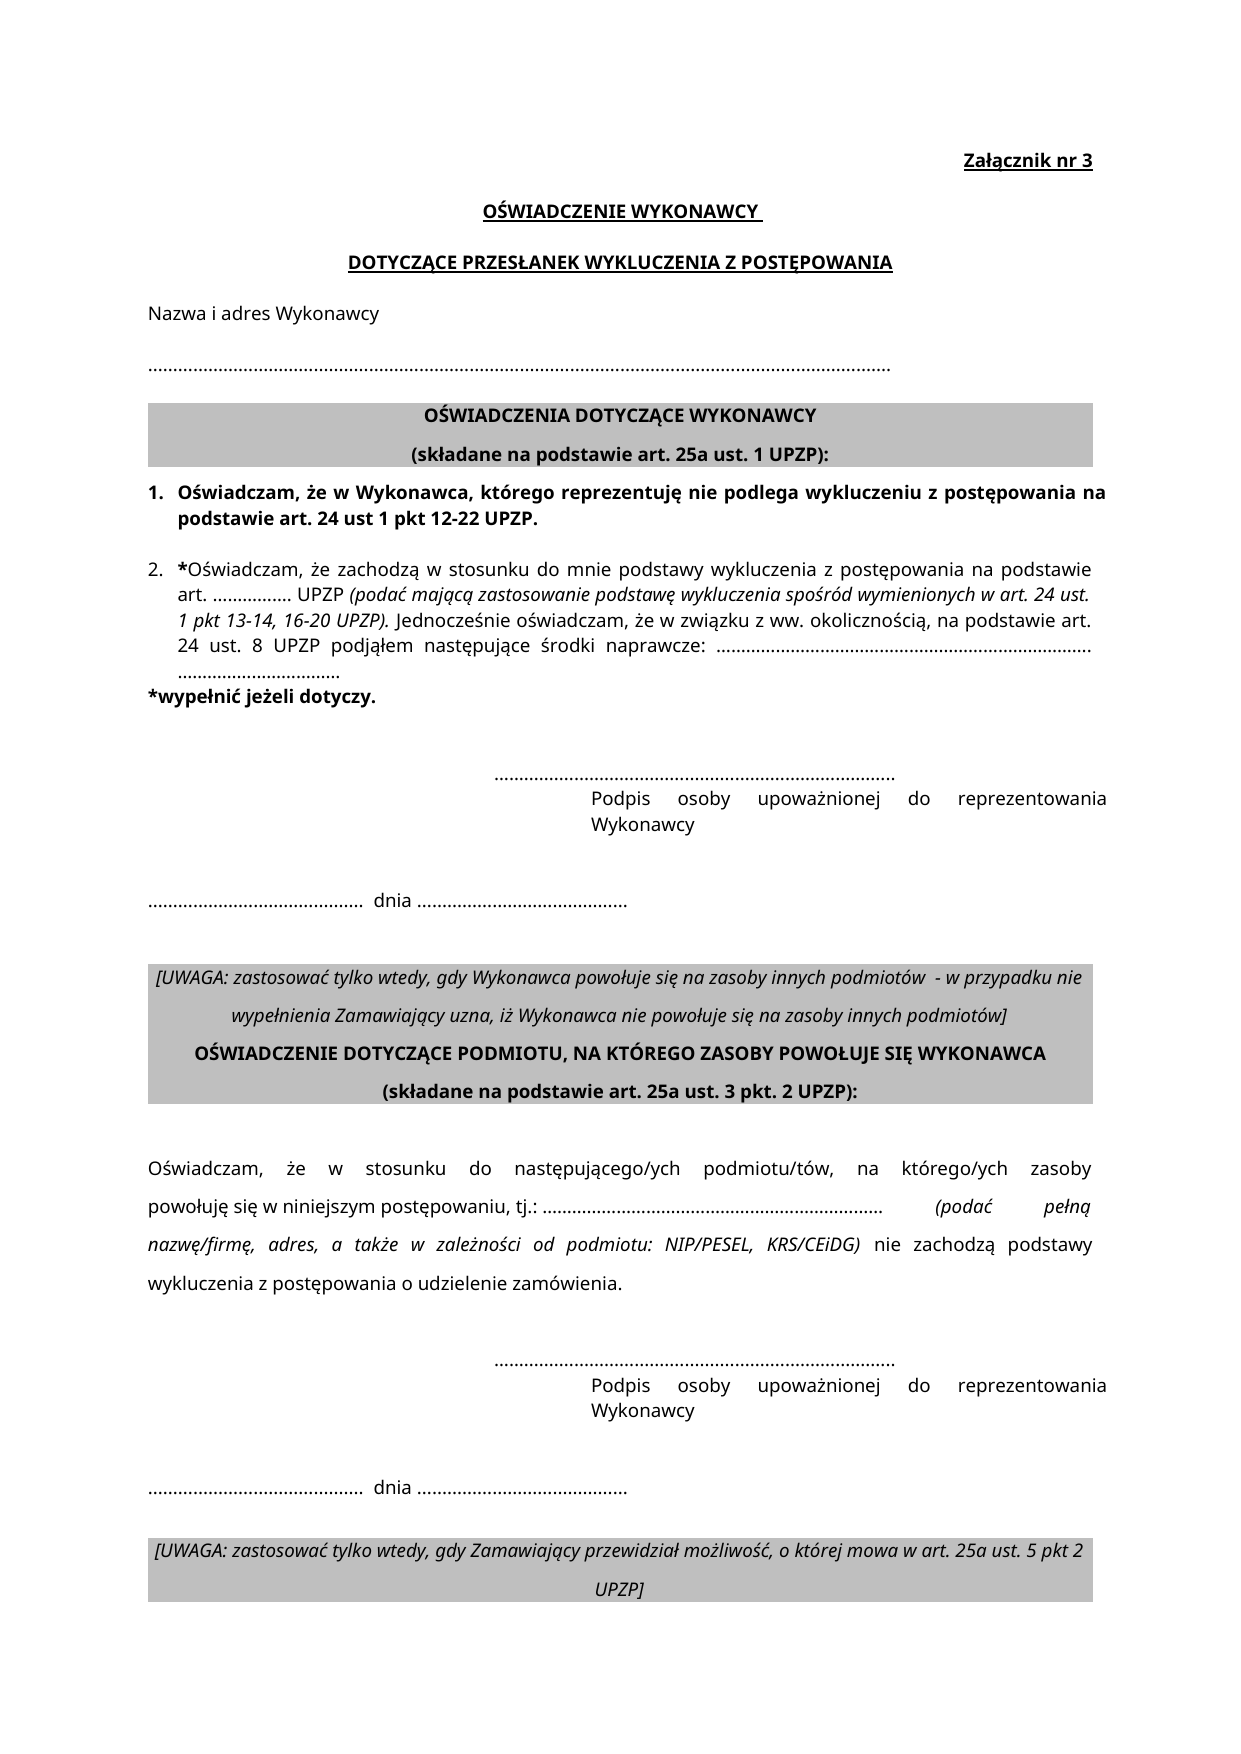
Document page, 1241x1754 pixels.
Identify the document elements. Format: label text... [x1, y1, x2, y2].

text .................................................................................................................................................... [148, 352, 1107, 377]
text Załącznik nr 3 [148, 148, 1093, 173]
text Podpis osoby upoważnionej do reprezentowania Wykonawcy [591, 786, 1107, 837]
text Oświadczam, że w stosunku do następującego/ych podmiotu/tów, na którego/ych zasoby powołuję się w niniejszym postępowaniu, tj.: …………………………………………………………… (podać pełną nazwę/firmę, adres, a także w zależności od podmiotu: NIP/PESEL, KRS/CEiDG) nie zachodzą podstawy wykluczenia z postępowania o udzielenie zamówienia. [148, 1155, 1093, 1296]
text OŚWIADCZENIA DOTYCZĄCE WYKONAWCY [148, 403, 1093, 428]
text ........................................... dnia .......................................... [148, 888, 1107, 913]
list Oświadczam, że w Wykonawca, którego reprezentuję nie podlega wykluczeniu z postępowania na podstawie art. 24 ust 1 pkt 12-22 UPZP. [148, 479, 1107, 530]
text OŚWIADCZENIE DOTYCZĄCE PODMIOTU, NA KTÓREGO ZASOBY POWOŁUJE SIĘ WYKONAWCA [148, 1041, 1093, 1066]
text Nazwa i adres Wykonawcy [148, 301, 1107, 326]
text …….......................................................................... [148, 1346, 1107, 1372]
text *wypełnić jeżeli dotyczy. [148, 683, 1093, 709]
text Podpis osoby upoważnionej do reprezentowania Wykonawcy [591, 1372, 1107, 1423]
text …….......................................................................... [148, 760, 1107, 786]
text (składane na podstawie art. 25a ust. 1 UPZP): [148, 441, 1093, 467]
text [UWAGA: zastosować tylko wtedy, gdy Zamawiający przewidział możliwość, o której mowa w art. 25a ust. 5 pkt 2 UPZP] [148, 1538, 1093, 1602]
text [UWAGA: zastosować tylko wtedy, gdy Wykonawca powołuje się na zasoby innych podmiotów - w przypadku nie wypełnienia Zamawiający uzna, iż Wykonawca nie powołuje się na zasoby innych podmiotów] [148, 964, 1093, 1028]
text OŚWIADCZENIE WYKONAWCY [148, 199, 1093, 224]
text (składane na podstawie art. 25a ust. 3 pkt. 2 UPZP): [148, 1079, 1093, 1104]
text DOTYCZĄCE PRZESŁANEK WYKLUCZENIA Z POSTĘPOWANIA [148, 250, 1093, 275]
text ........................................... dnia .......................................... [148, 1474, 1107, 1499]
list *Oświadczam, że zachodzą w stosunku do mnie podstawy wykluczenia z postępowania na podstawie art. ……………. UPZP (podać mającą zastosowanie podstawę wykluczenia spośród wymienionych w art. 24 ust. 1 pkt 13-14, 16-20 UPZP). Jednocześnie oświadczam, że w związku z ww. okolicznością, na podstawie art. 24 ust. 8 UPZP podjąłem następujące środki naprawcze: ………………………………………………………………….…………………………… [148, 556, 1093, 683]
